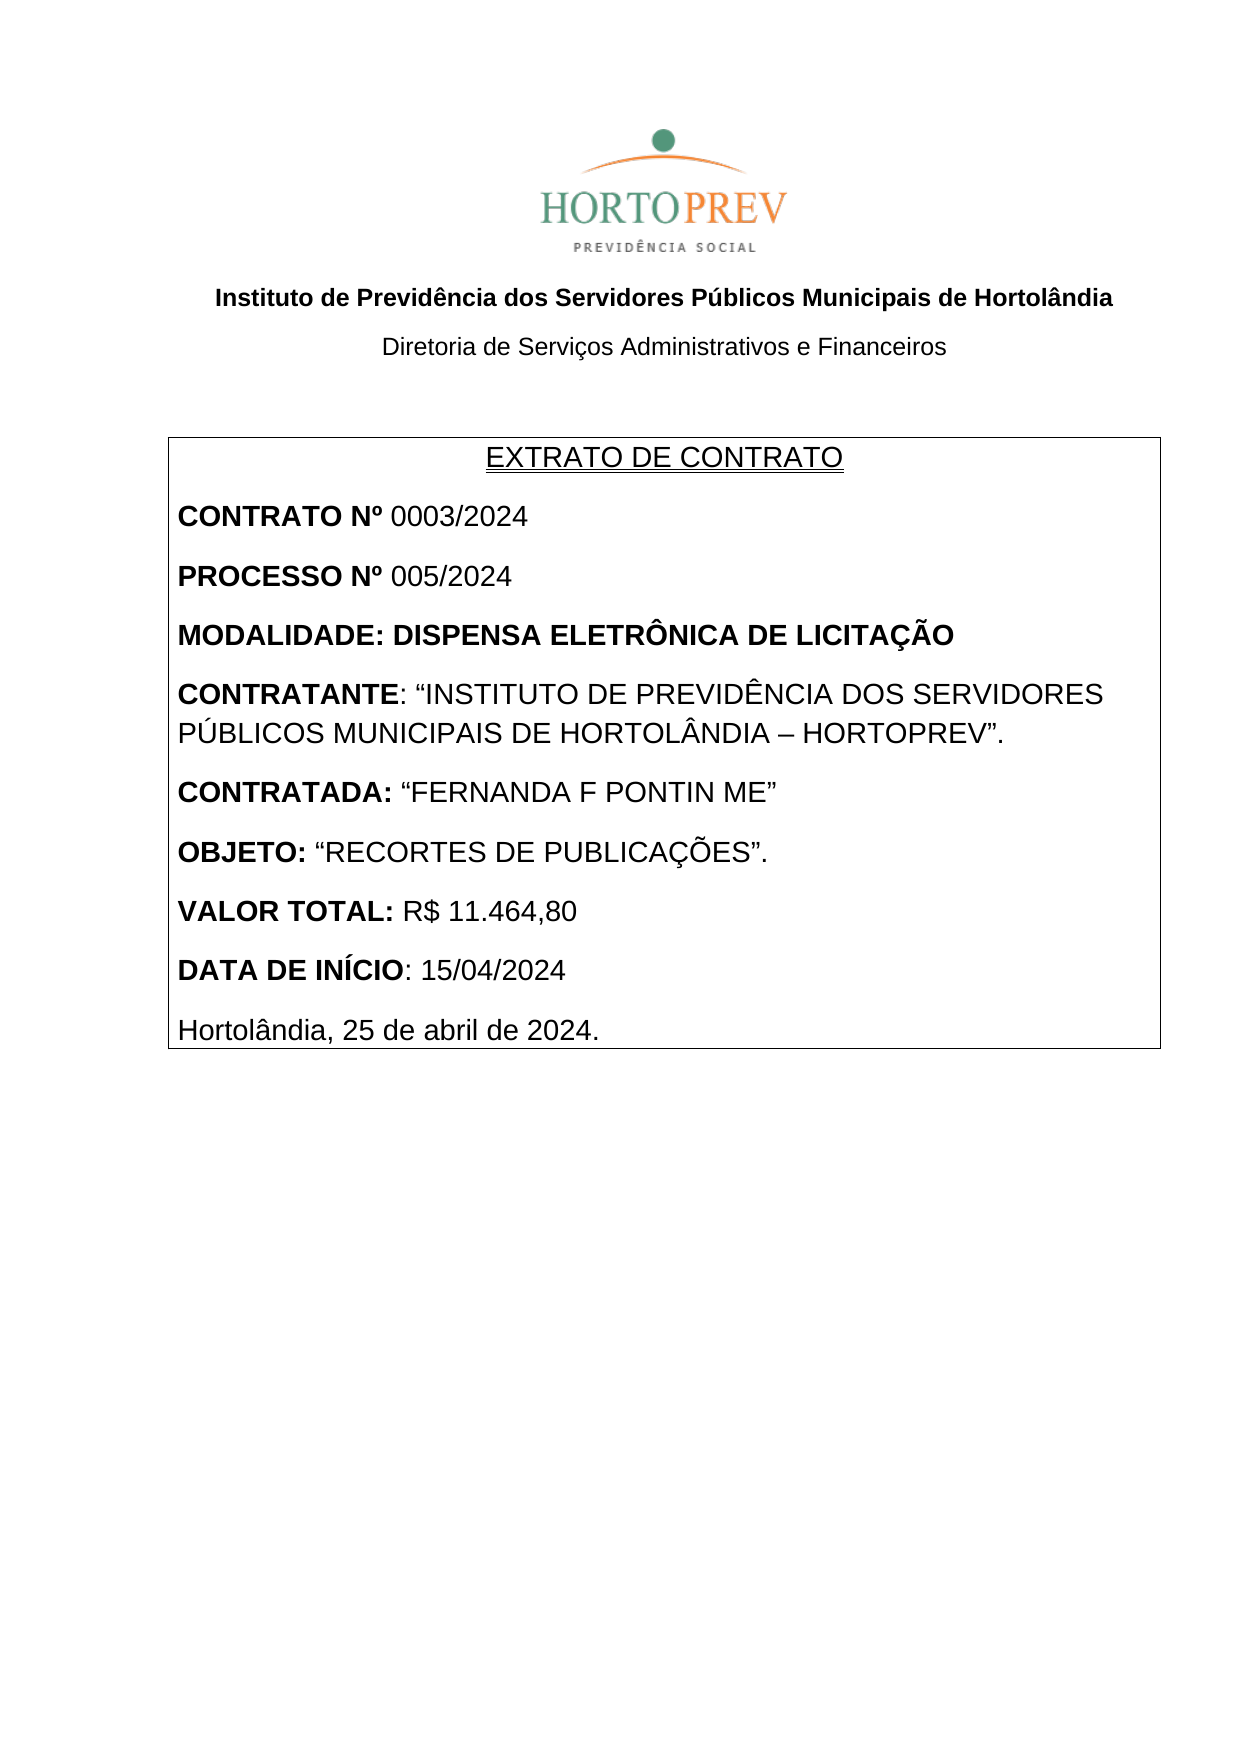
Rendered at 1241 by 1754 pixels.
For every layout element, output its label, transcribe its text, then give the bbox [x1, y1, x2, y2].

text PROCESSO Nº 005/2024 [169, 556, 1160, 592]
text EXTRATO DE CONTRATO [169, 438, 1160, 473]
text CONTRATADA: “FERNANDA F PONTIN ME” [169, 772, 1160, 809]
text MODALIDADE: DISPENSA ELETRÔNICA DE LICITAÇÃO [169, 615, 1160, 652]
picture [496, 118, 833, 262]
text DATA DE INÍCIO: 15/04/2024 [169, 950, 1160, 987]
text CONTRATO Nº 0003/2024 [169, 496, 1160, 533]
text CONTRATANTE: “INSTITUTO DE PREVIDÊNCIA DOS SERVIDORES PÚBLICOS MUNICIPAIS DE HORTOLÂNDIA – HORTOPREV”. [169, 674, 1160, 749]
text Hortolândia, 25 de abril de 2024. [169, 1010, 1160, 1048]
text VALOR TOTAL: R$ 11.464,80 [169, 891, 1160, 928]
text OBJETO: “RECORTES DE PUBLICAÇÕES”. [169, 832, 1160, 868]
